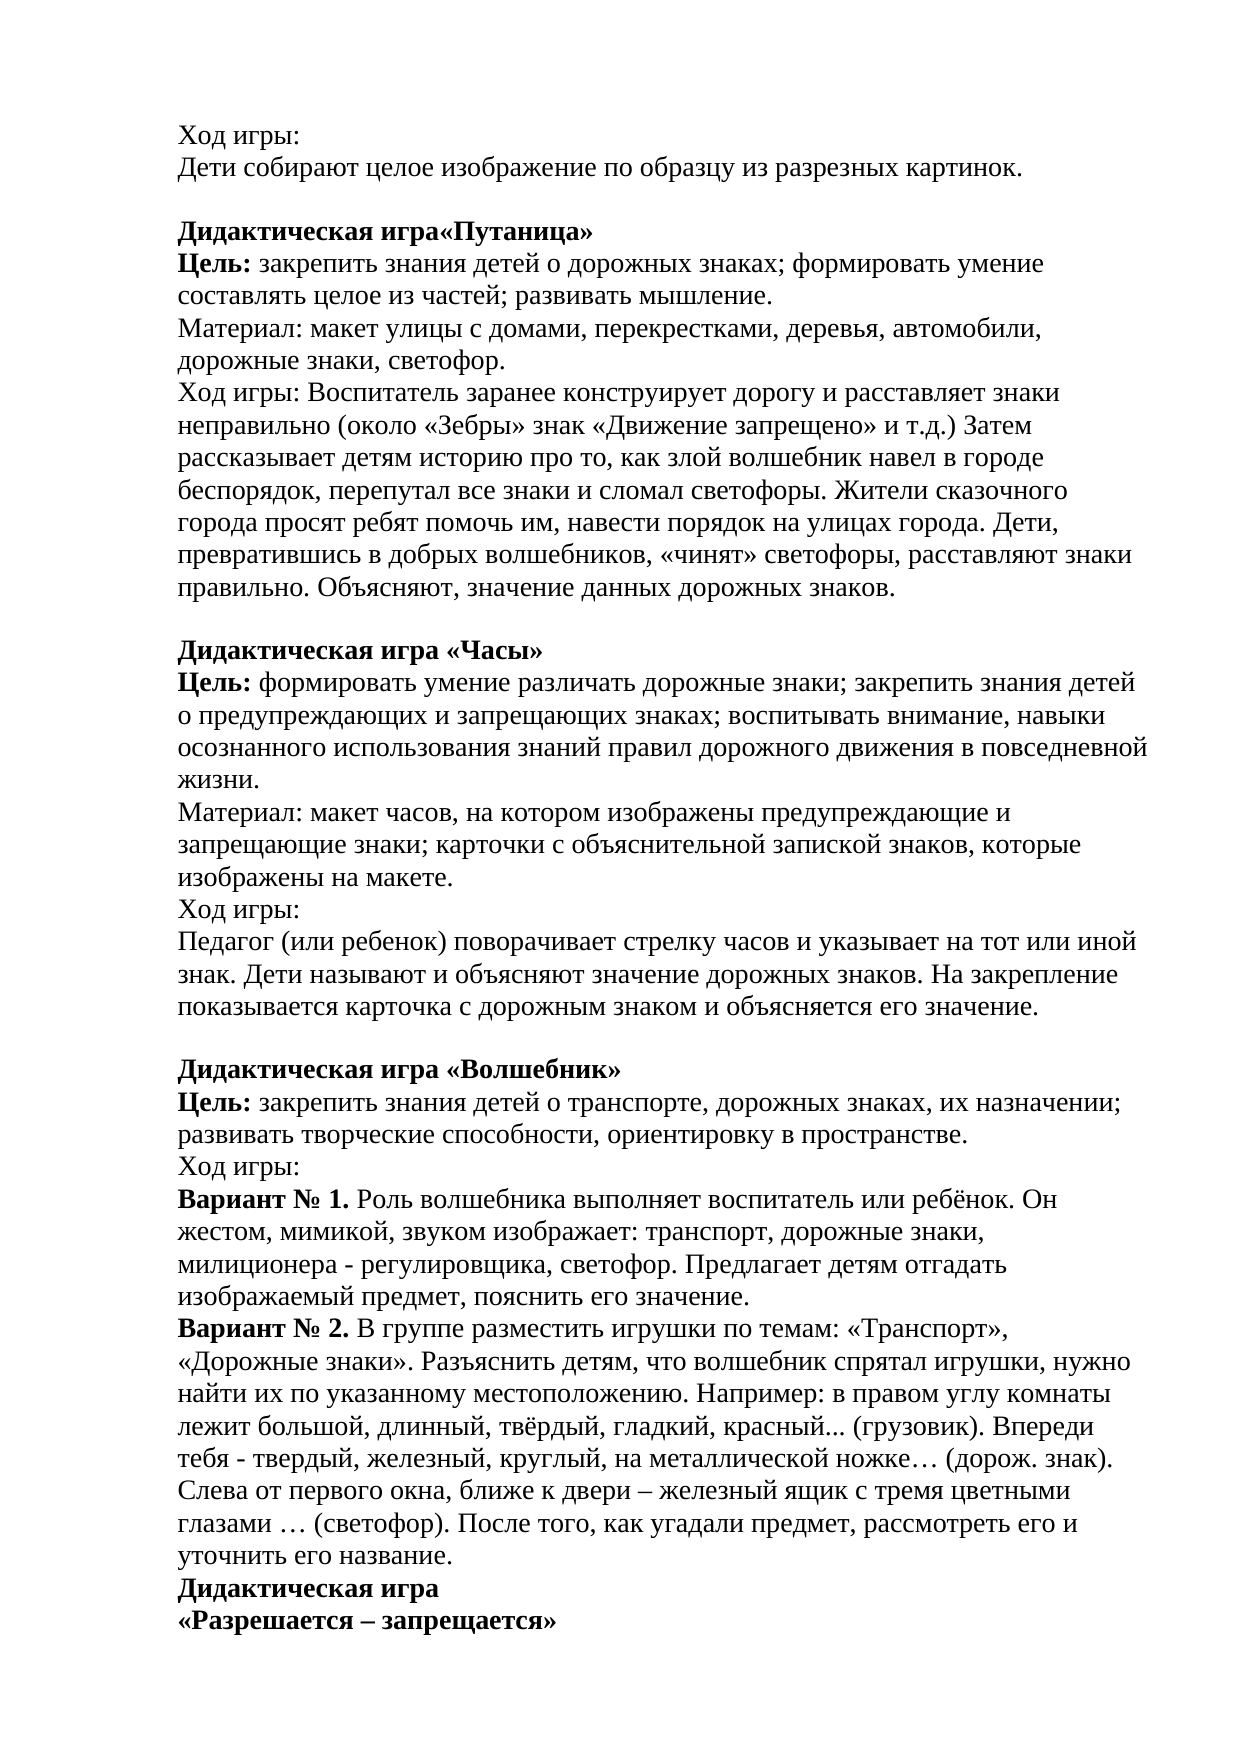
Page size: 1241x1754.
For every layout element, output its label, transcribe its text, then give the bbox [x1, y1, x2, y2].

text Дети собирают целое изображение по образцу из разрезных картинок. [177, 151, 1152, 183]
text Дидактическая игра «Волшебник» [177, 1052, 1152, 1085]
text Ход игры: [177, 892, 1152, 924]
text Педагог (или ребенок) поворачивает стрелку часов и указывает на тот или иной знак. Дети называют и объясняют значение дорожных знаков. На закрепление показывается карточка с дорожным знаком и объясняется его значение. [177, 924, 1152, 1022]
text Дидактическая игра [177, 1571, 1152, 1603]
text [177, 246, 1152, 311]
text Ход игры: Воспитатель заранее конструирует дорогу и расставляет знаки неправильно (около «Зебры» знак «Движение запрещено» и т.д.) Затем рассказывает детям историю про то, как злой волшебник навел в городе беспорядок, перепутал все знаки и сломал светофоры. Жители сказочного города просят ребят помочь им, навести порядок на улицах города. Дети, превратившись в добрых волшебников, «чинят» светофоры, расставляют знаки правильно. Объясняют, значение данных дорожных знаков. [177, 376, 1152, 602]
text Вариант № 2. В группе разместить игрушки по темам: «Транспорт», «Дорожные знаки». Разъяснить детям, что волшебник спрятал игрушки, нужно найти их по указанному местоположению. Например: в правом углу комнаты лежит большой, длинный, твёрдый, гладкий, красный... (грузовик). Впереди тебя - твердый, железный, круглый, на металлической ножке… (дорож. знак). Слева от первого окна, ближе к двери – железный ящик с тремя цветными глазами … (светофор). После того, как угадали предмет, рассмотреть его и уточнить его название. [177, 1311, 1152, 1571]
text «Разрешается – запрещается» [177, 1603, 1152, 1635]
text Ход игры: [177, 118, 1152, 151]
text Вариант № 1. Роль волшебника выполняет воспитатель или ребёнок. Он жестом, мимикой, звуком изображает: транспорт, дорожные знаки, милиционера - регулировщика, светофор. Предлагает детям отгадать изображаемый предмет, пояснить его значение. [177, 1182, 1152, 1311]
text Материал: макет улицы с домами, перекрестками, деревья, автомобили, дорожные знаки, светофор. [177, 311, 1152, 376]
text Дидактическая игра «Часы» [177, 633, 1152, 665]
text Дидактическая игра«Путаница» [177, 213, 1152, 246]
text Цель: закрепить знания детей о транспорте, дорожных знаках, их назначении; развивать творческие способности, ориентировку в пространстве. [177, 1085, 1152, 1149]
text Материал: макет часов, на котором изображены предупреждающие и запрещающие знаки; карточки с объяснительной запиской знаков, которые изображены на макете. [177, 795, 1152, 892]
text Цель: формировать умение различать дорожные знаки; закрепить знания детей о предупреждающих и запрещающих знаках; воспитывать внимание, навыки осознанного использования знаний правил дорожного движения в повседневной жизни. [177, 665, 1152, 795]
text Ход игры: [177, 1149, 1152, 1182]
